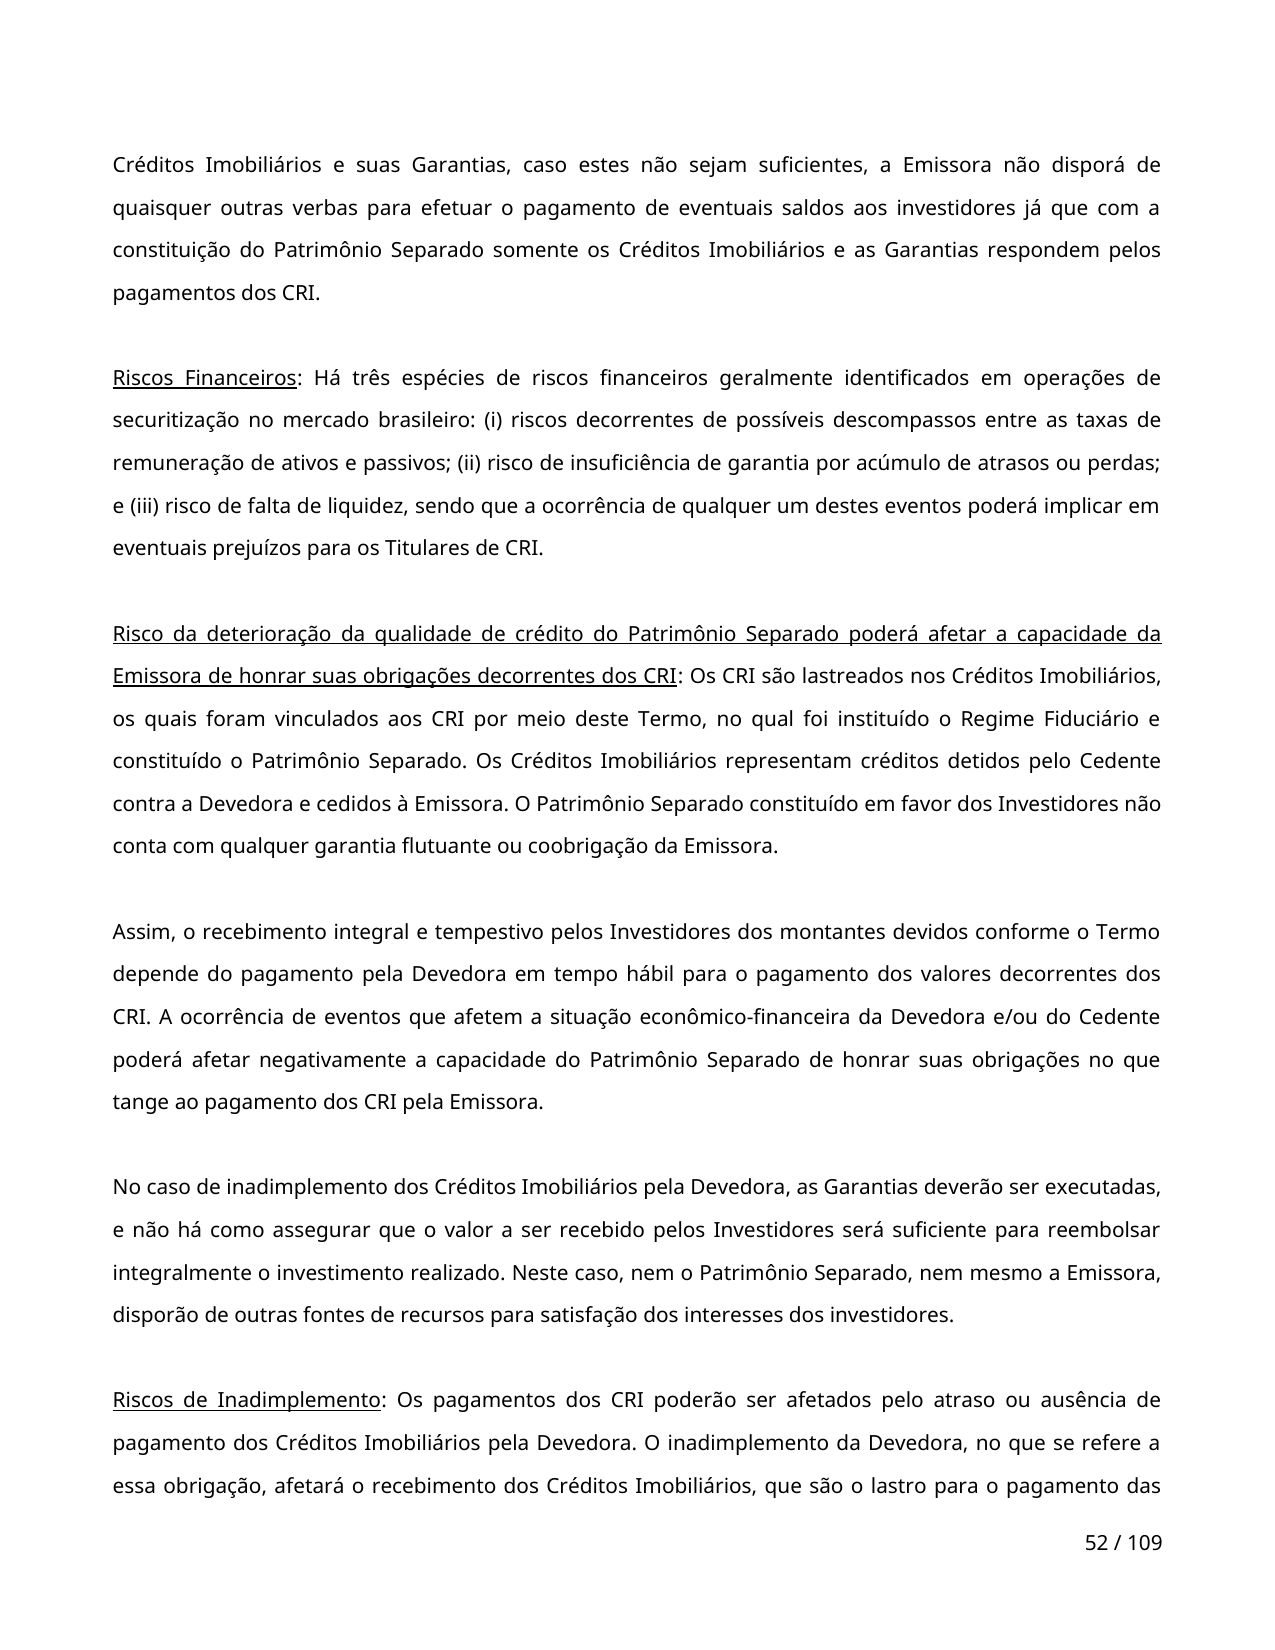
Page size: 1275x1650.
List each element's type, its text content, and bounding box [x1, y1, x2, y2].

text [112, 1386, 1162, 1499]
text Riscos Financeiros: Há três espécies de riscos financeiros geralmente identificados em operações de securitização no mercado brasileiro: (i) riscos decorrentes de possíveis descompassos entre as taxas de remuneração de ativos e passivos; (ii) risco de insuficiência de garantia por acúmulo de atrasos ou perdas; e (iii) risco de falta de liquidez, sendo que a ocorrência de qualquer um destes eventos poderá implicar em eventuais prejuízos para os Titulares de CRI. [112, 363, 1162, 562]
text Assim, o recebimento integral e tempestivo pelos Investidores dos montantes devidos conforme o Termo depende do pagamento pela Devedora em tempo hábil para o pagamento dos valores decorrentes dos CRI. A ocorrência de eventos que afetem a situação econômico-financeira da Devedora e/ou do Cedente poderá afetar negativamente a capacidade do Patrimônio Separado de honrar suas obrigações no que tange ao pagamento dos CRI pela Emissora. [112, 917, 1162, 1116]
text Risco da deterioração da qualidade de crédito do Patrimônio Separado poderá afetar a capacidade da Emissora de honrar suas obrigações decorrentes dos CRI: Os CRI são lastreados nos Créditos Imobiliários, os quais foram vinculados aos CRI por meio deste Termo, no qual foi instituído o Regime Fiduciário e constituído o Patrimônio Separado. Os Créditos Imobiliários representam créditos detidos pelo Cedente contra a Devedora e cedidos à Emissora. O Patrimônio Separado constituído em favor dos Investidores não conta com qualquer garantia flutuante ou coobrigação da Emissora. [112, 644, 1162, 860]
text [112, 150, 1162, 306]
text No caso de inadimplemento dos Créditos Imobiliários pela Devedora, as Garantias deverão ser executadas, e não há como assegurar que o valor a ser recebido pelos Investidores será suficiente para reembolsar integralmente o investimento realizado. Neste caso, nem o Patrimônio Separado, nem mesmo a Emissora, disporão de outras fontes de recursos para satisfação dos interesses dos investidores. [112, 1172, 1162, 1329]
